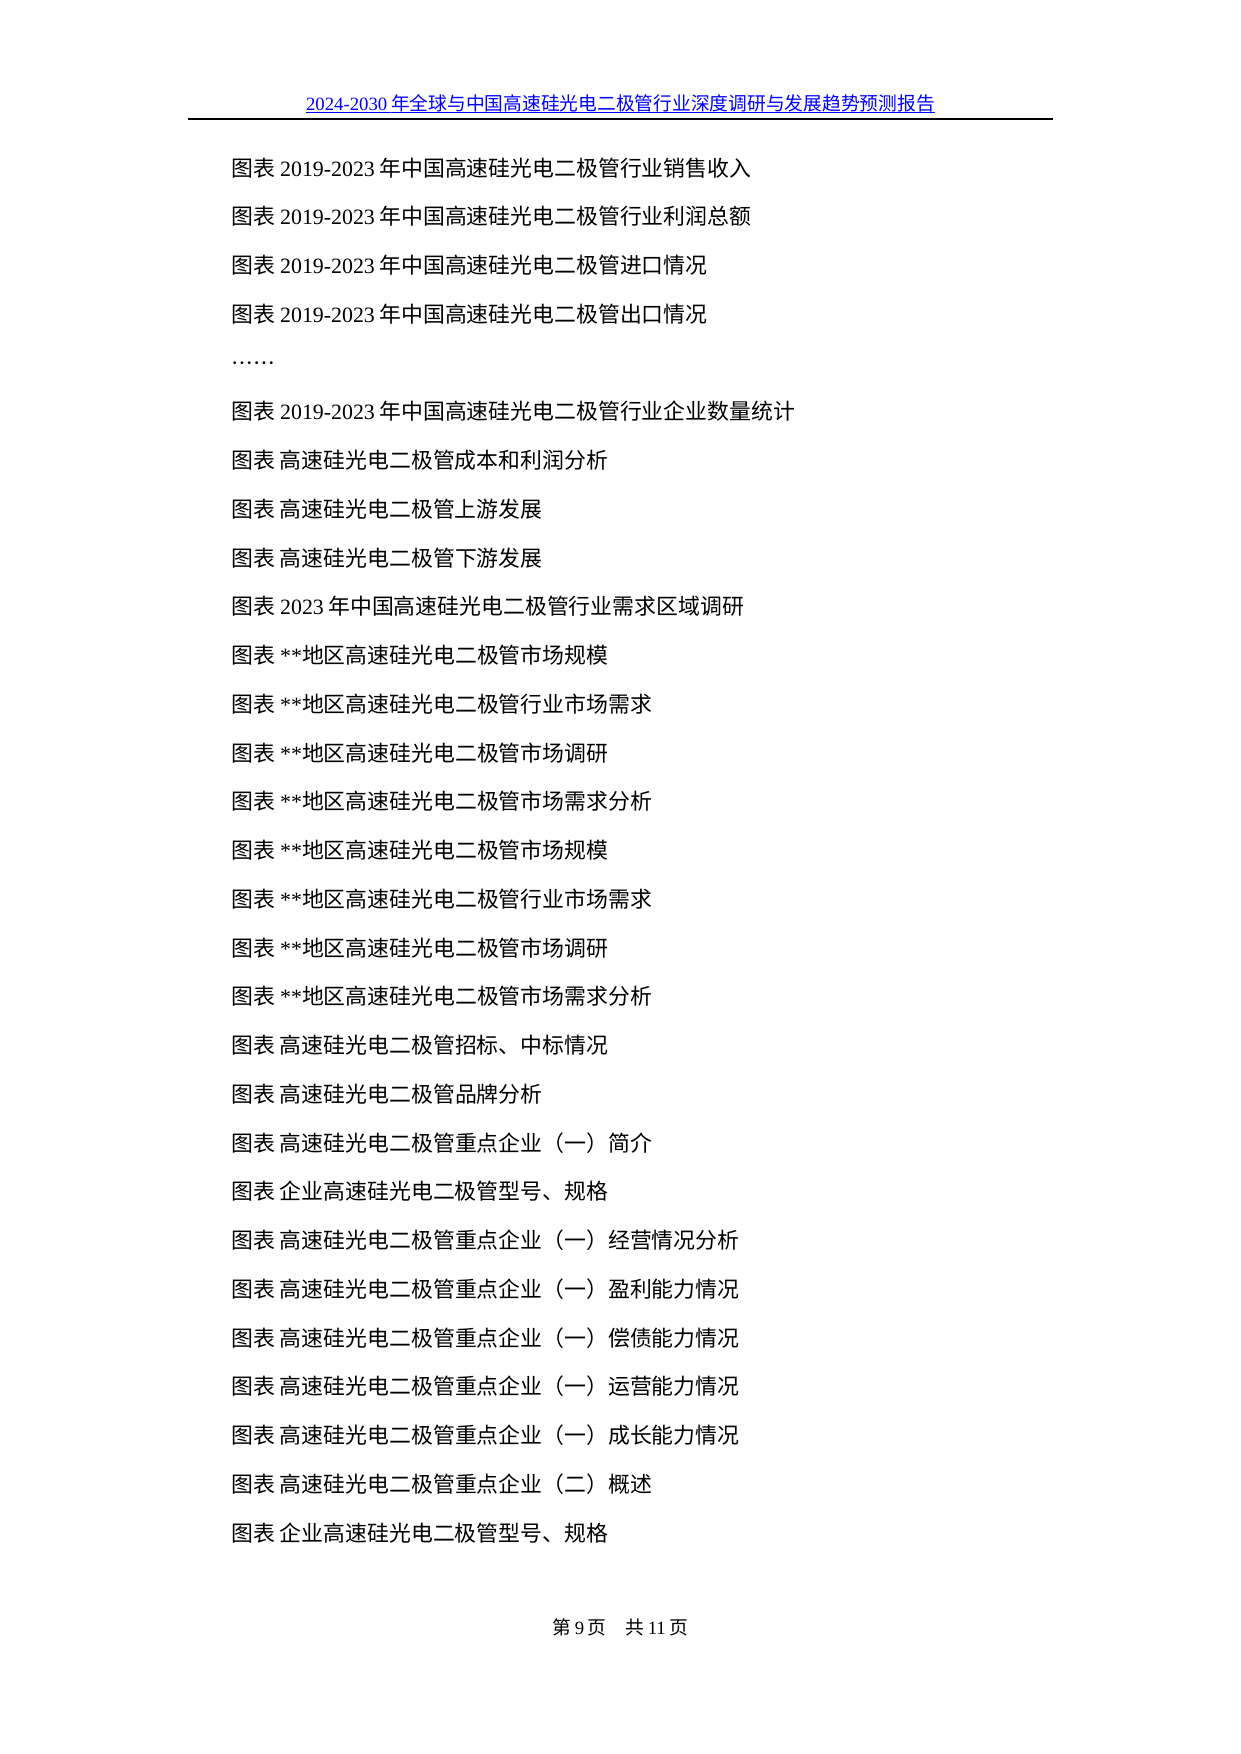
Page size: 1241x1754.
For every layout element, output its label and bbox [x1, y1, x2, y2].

text [187, 150, 1053, 1548]
